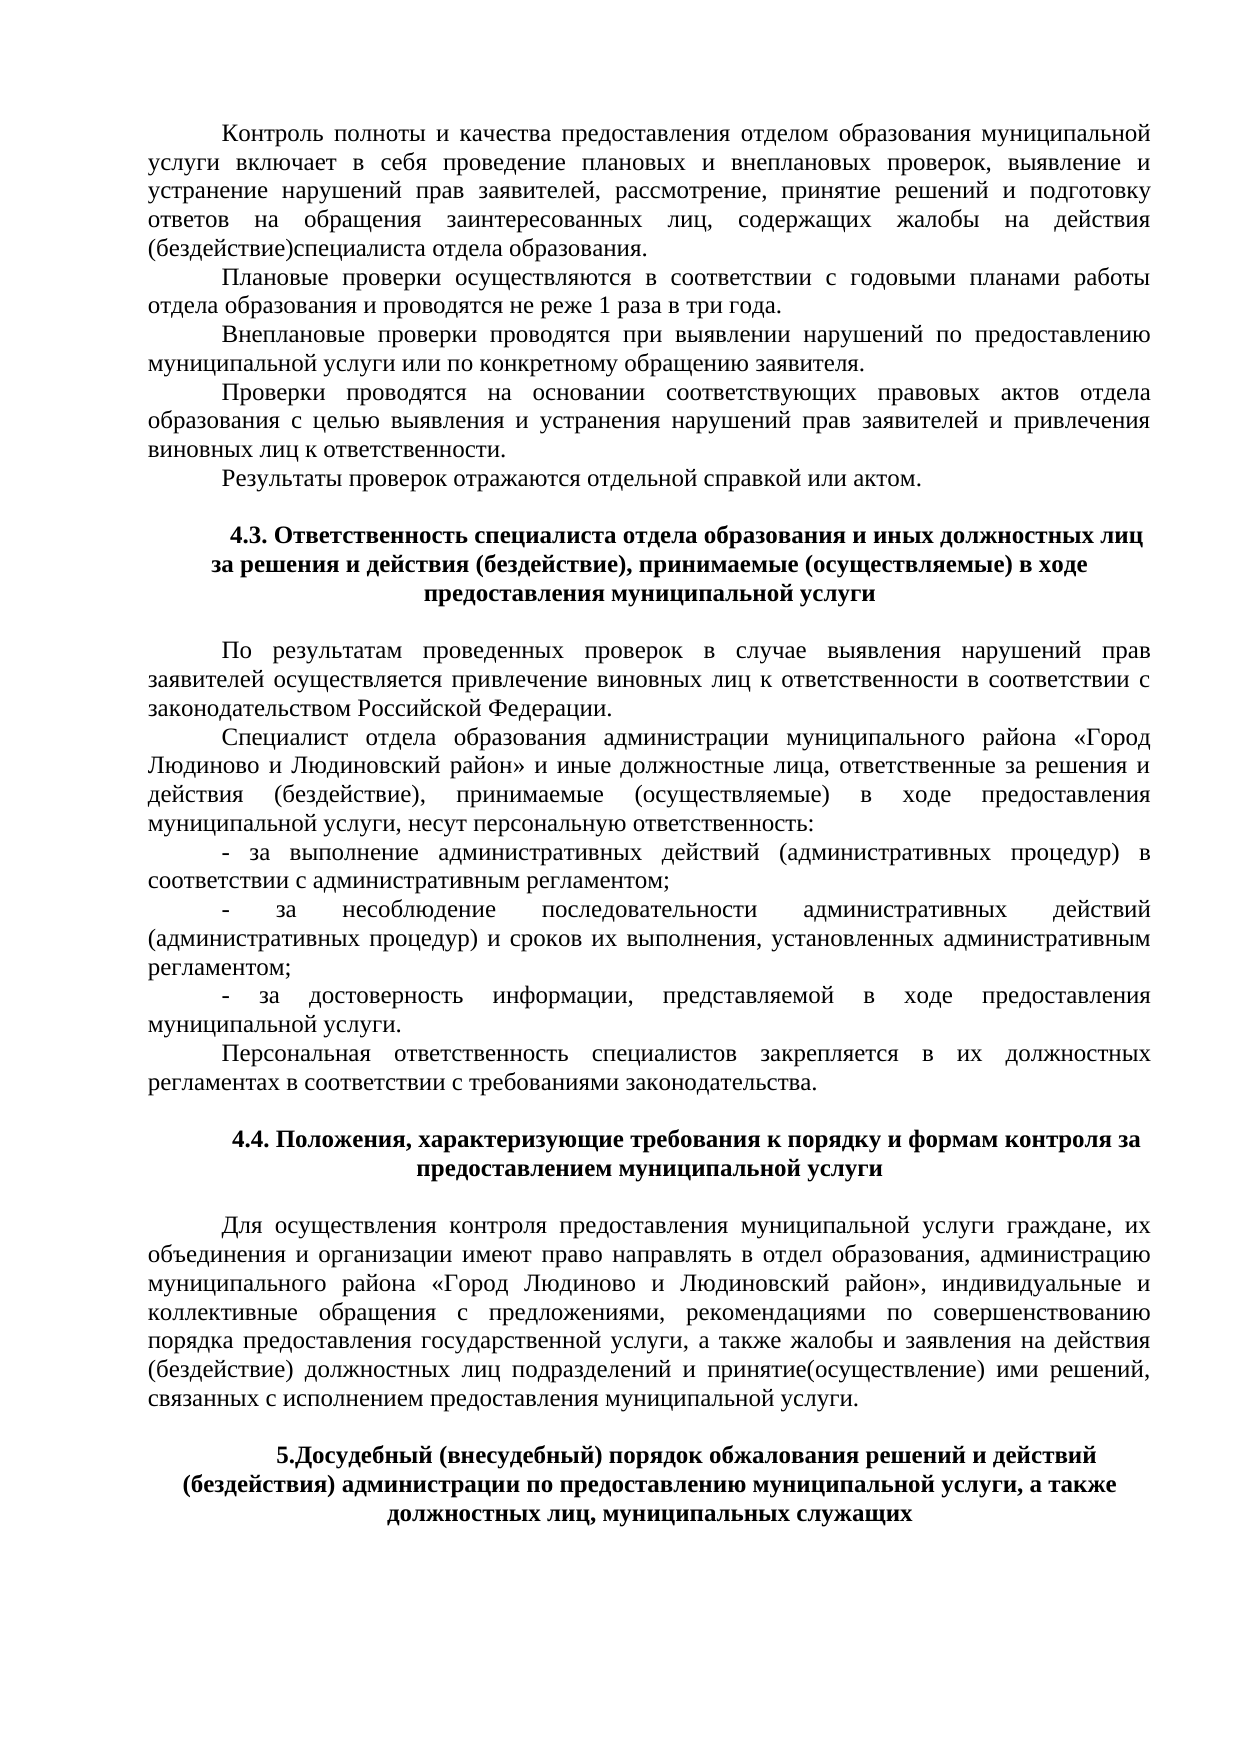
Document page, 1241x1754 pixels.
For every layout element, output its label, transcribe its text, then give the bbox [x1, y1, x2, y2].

text Проверки проводятся на основании соответствующих правовых актов отдела образования с целью выявления и устранения нарушений прав заявителей и привлечения виновных лиц к ответственности. [148, 377, 1152, 463]
text Результаты проверок отражаются отдельной справкой или актом. [148, 463, 1152, 492]
text 5.Досудебный (внесудебный) порядок обжалования решений и действий (бездействия) администрации по предоставлению муниципальной услуги, а также должностных лиц, муниципальных служащих [148, 1441, 1152, 1527]
text Персональная ответственность специалистов закрепляется в их должностных регламентах в соответствии с требованиями законодательства. [148, 1038, 1152, 1096]
text - за несоблюдение последовательности административных действий (административных процедур) и сроков их выполнения, установленных административным регламентом; [148, 894, 1152, 981]
text - за достоверность информации, представляемой в ходе предоставления муниципальной услуги. [148, 981, 1152, 1038]
text Плановые проверки осуществляются в соответствии с годовыми планами работы отдела образования и проводятся не реже 1 раза в три года. [148, 262, 1152, 319]
text Специалист отдела образования администрации муниципального района «Город Людиново и Людиновский район» и иные должностные лица, ответственные за решения и действия (бездействие), принимаемые (осуществляемые) в ходе предоставления муниципальной услуги, несут персональную ответственность: [148, 722, 1152, 837]
text Внеплановые проверки проводятся при выявлении нарушений по предоставлению муниципальной услуги или по конкретному обращению заявителя. [148, 319, 1152, 377]
text 4.4. Положения, характеризующие требования к порядку и формам контроля за предоставлением муниципальной услуги [148, 1124, 1152, 1182]
text По результатам проведенных проверок в случае выявления нарушений прав заявителей осуществляется привлечение виновных лиц к ответственности в соответствии с законодательством Российской Федерации. [148, 636, 1152, 722]
text - за выполнение административных действий (административных процедур) в соответствии с административным регламентом; [148, 837, 1152, 894]
text Для осуществления контроля предоставления муниципальной услуги граждане, их объединения и организации имеют право направлять в отдел образования, администрацию муниципального района «Город Людиново и Людиновский район», индивидуальные и коллективные обращения с предложениями, рекомендациями по совершенствованию порядка предоставления государственной услуги, а также жалобы и заявления на действия (бездействие) должностных лиц подразделений и принятие(осуществление) ими решений, связанных с исполнением предоставления муниципальной услуги. [148, 1211, 1152, 1412]
text 4.3. Ответственность специалиста отдела образования и иных должностных лиц за решения и действия (бездействие), принимаемые (осуществляемые) в ходе предоставления муниципальной услуги [148, 521, 1152, 607]
text Контроль полноты и качества предоставления отделом образования муниципальной услуги включает в себя проведение плановых и внеплановых проверок, выявление и устранение нарушений прав заявителей, рассмотрение, принятие решений и подготовку ответов на обращения заинтересованных лиц, содержащих жалобы на действия (бездействие)специалиста отдела образования. [148, 118, 1152, 262]
